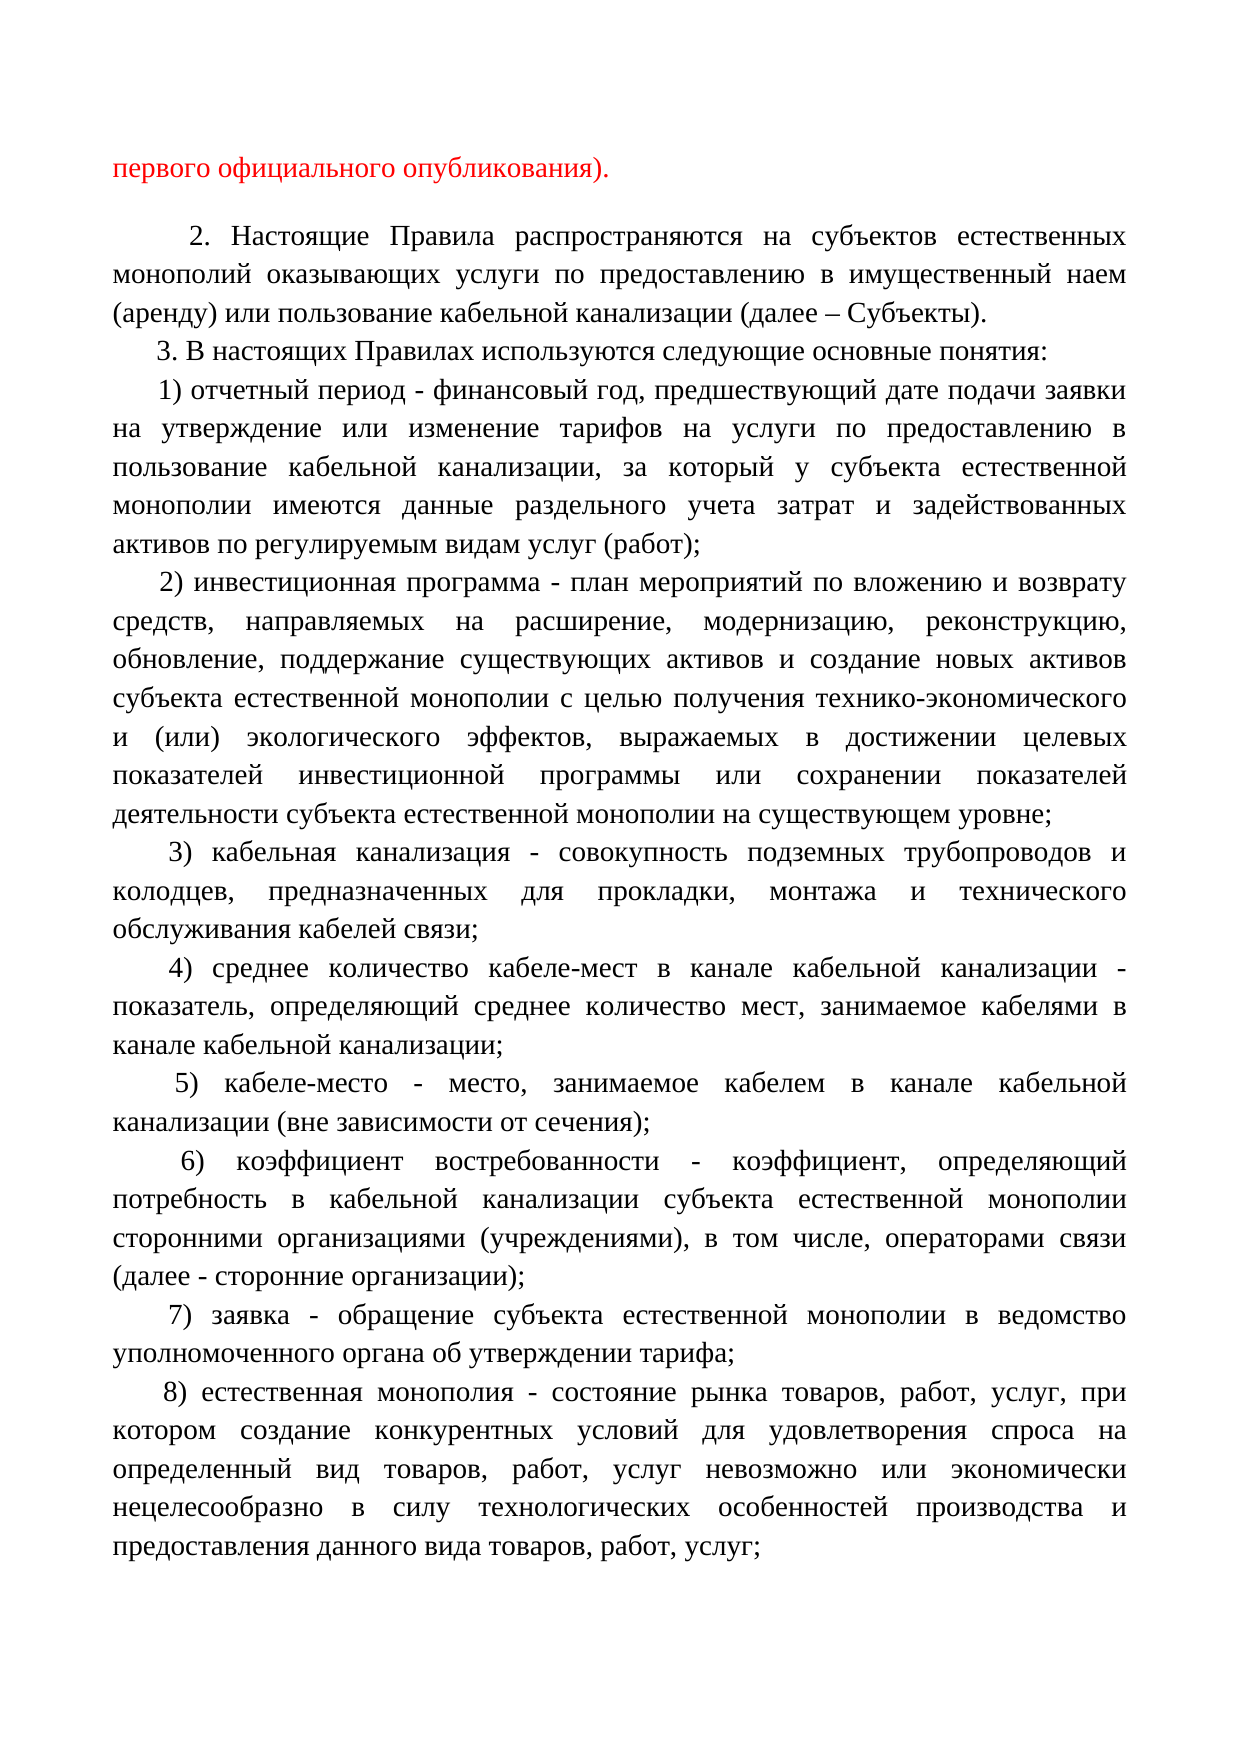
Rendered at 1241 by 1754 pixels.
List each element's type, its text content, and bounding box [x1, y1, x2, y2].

text 2. Настоящие Правила распространяются на субъектов естественных монополий оказывающих услуги по предоставлению в имущественный наем (аренду) или пользование кабельной канализации (далее – Субъекты). [112, 218, 1128, 328]
text 8) естественная монополия - состояние рынка товаров, работ, услуг, при котором создание конкурентных условий для удовлетворения спроса на определенный вид товаров, работ, услуг невозможно или экономически нецелесообразно в силу технологических особенностей производства и предоставления данного вида товаров, работ, услуг; [112, 1374, 1128, 1562]
text 3) кабельная канализация - совокупность подземных трубопроводов и колодцев, предназначенных для прокладки, монтажа и технического обслуживания кабелей связи; [112, 834, 1128, 945]
text 2) инвестиционная программа - план мероприятий по вложению и возврату средств, направляемых на расширение, модернизацию, реконструкцию, обновление, поддержание существующих активов и создание новых активов субъекта естественной монополии с целью получения технико-экономического и (или) экологического эффектов, выражаемых в достижении целевых показателей инвестиционной программы или сохранении показателей деятельности субъекта естественной монополии на существующем уровне; [112, 564, 1128, 829]
text 1) отчетный период - финансовый год, предшествующий дате подачи заявки на утверждение или изменение тарифов на услуги по предоставлению в пользование кабельной канализации, за который у субъекта естественной монополии имеются данные раздельного учета затрат и задействованных активов по регулируемым видам услуг (работ); [112, 372, 1128, 559]
text 7) заявка - обращение субъекта естественной монополии в ведомство уполномоченного органа об утверждении тарифа; [112, 1297, 1128, 1369]
text 4) среднее количество кабеле-мест в канале кабельной канализации - показатель, определяющий среднее количество мест, занимаемое кабелями в канале кабельной канализации; [112, 950, 1128, 1061]
text 5) кабеле-место - место, занимаемое кабелем в канале кабельной канализации (вне зависимости от сечения); [112, 1066, 1128, 1138]
text 6) коэффициент востребованности - коэффициент, определяющий потребность в кабельной канализации субъекта естественной монополии сторонними организациями (учреждениями), в том числе, операторами связи (далее - сторонние организации); [112, 1143, 1128, 1292]
text 3. В настоящих Правилах используются следующие основные понятия: [112, 333, 1128, 367]
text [112, 150, 1128, 214]
